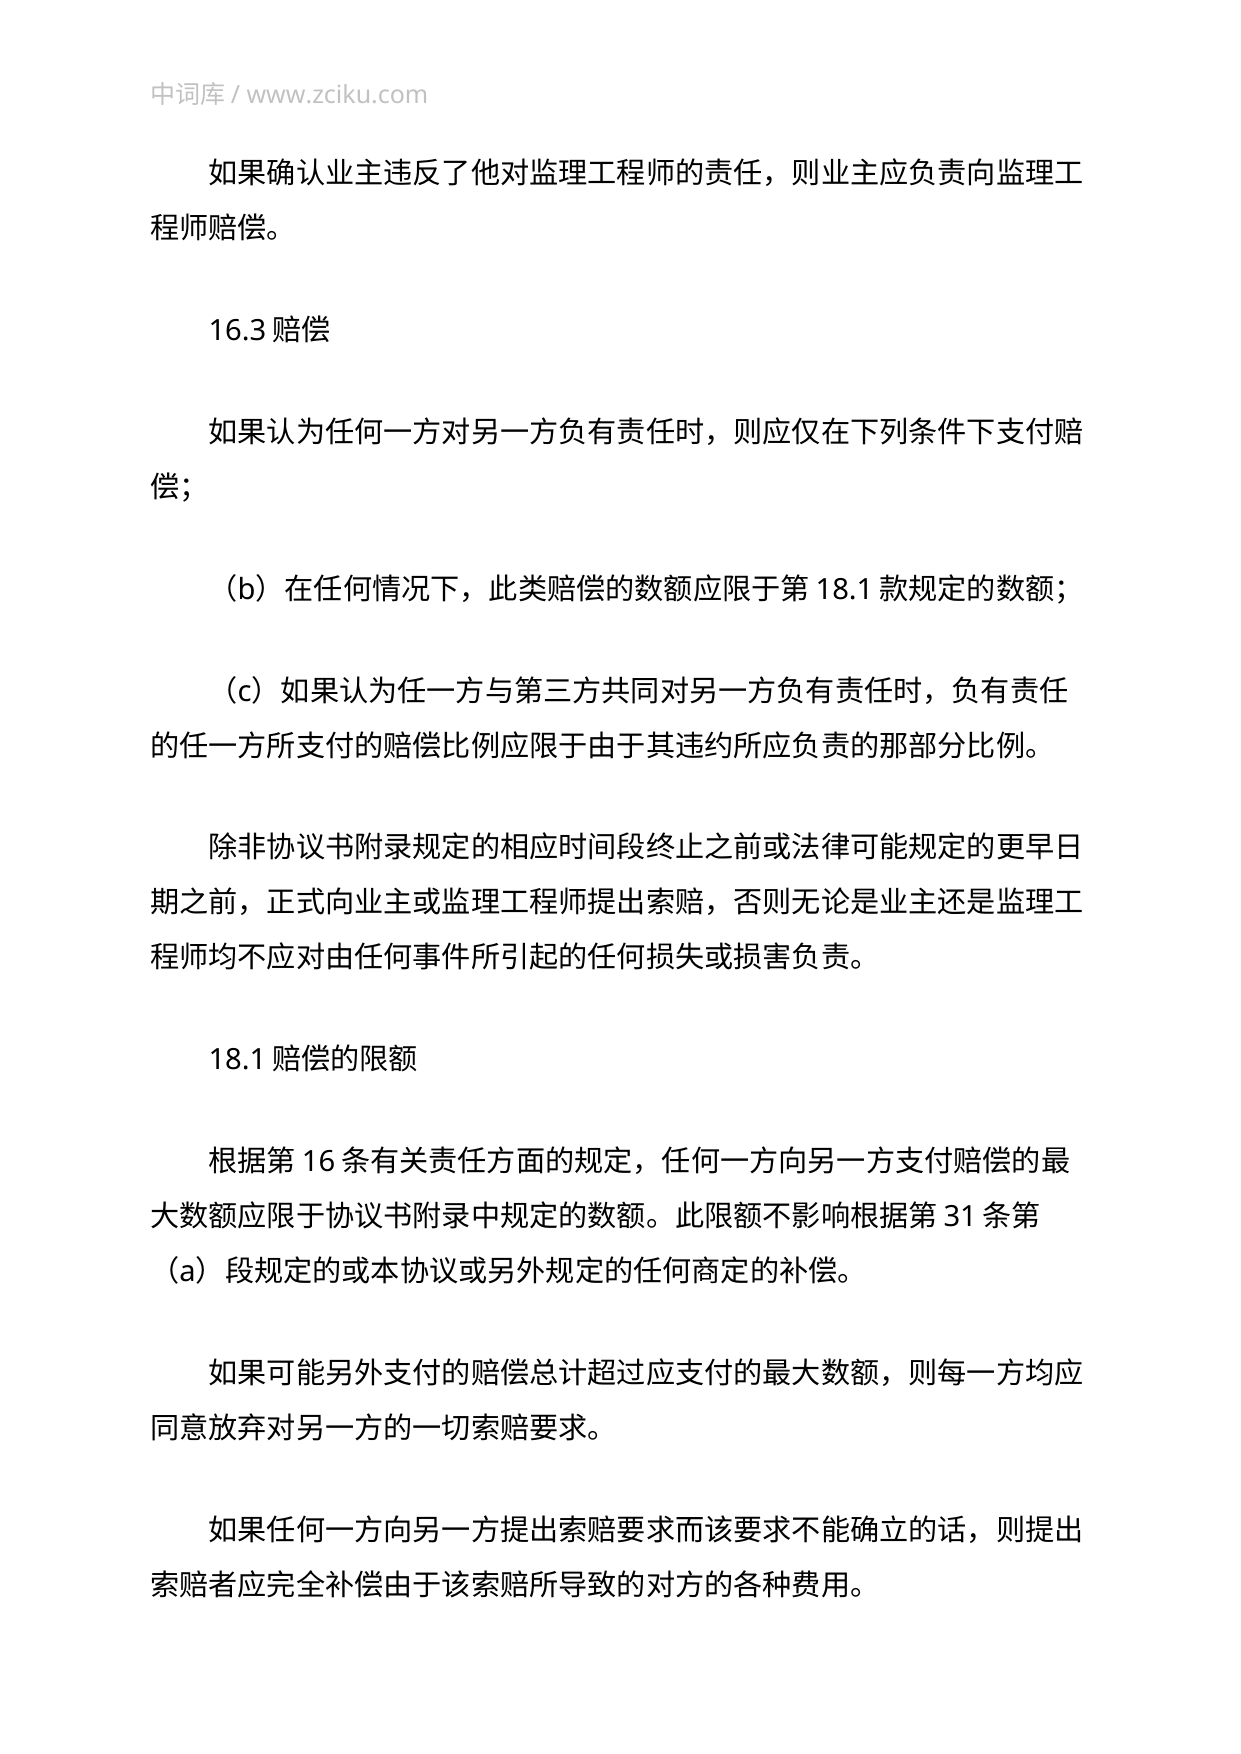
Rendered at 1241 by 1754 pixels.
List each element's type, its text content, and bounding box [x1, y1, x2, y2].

text （c）如果认为任一方与第三方共同对另一方负有责任时，负有责任的任一方所支付的赔偿比例应限于由于其违约所应负责的那部分比例。 [150, 667, 1090, 764]
text 如果可能另外支付的赔偿总计超过应支付的最大数额，则每一方均应同意放弃对另一方的一切索赔要求。 [150, 1349, 1090, 1447]
text 如果任何一方向另一方提出索赔要求而该要求不能确立的话，则提出索赔者应完全补偿由于该索赔所导致的对方的各种费用。 [150, 1506, 1090, 1603]
text 如果认为任何一方对另一方负有责任时，则应仅在下列条件下支付赔偿； [150, 409, 1090, 506]
text 16.3赔偿 [150, 307, 1090, 349]
text （b）在任何情况下，此类赔偿的数额应限于第18.1款规定的数额； [150, 565, 1090, 608]
text 如果确认业主违反了他对监理工程师的责任，则业主应负责向监理工程师赔偿。 [150, 150, 1090, 247]
text 除非协议书附录规定的相应时间段终止之前或法律可能规定的更早日期之前，正式向业主或监理工程师提出索赔，否则无论是业主还是监理工程师均不应对由任何事件所引起的任何损失或损害负责。 [150, 824, 1090, 976]
text 18.1赔偿的限额 [150, 1036, 1090, 1078]
text 根据第16条有关责任方面的规定，任何一方向另一方支付赔偿的最大数额应限于协议书附录中规定的数额。此限额不影响根据第31条第（a）段规定的或本协议或另外规定的任何商定的补偿。 [150, 1138, 1090, 1290]
